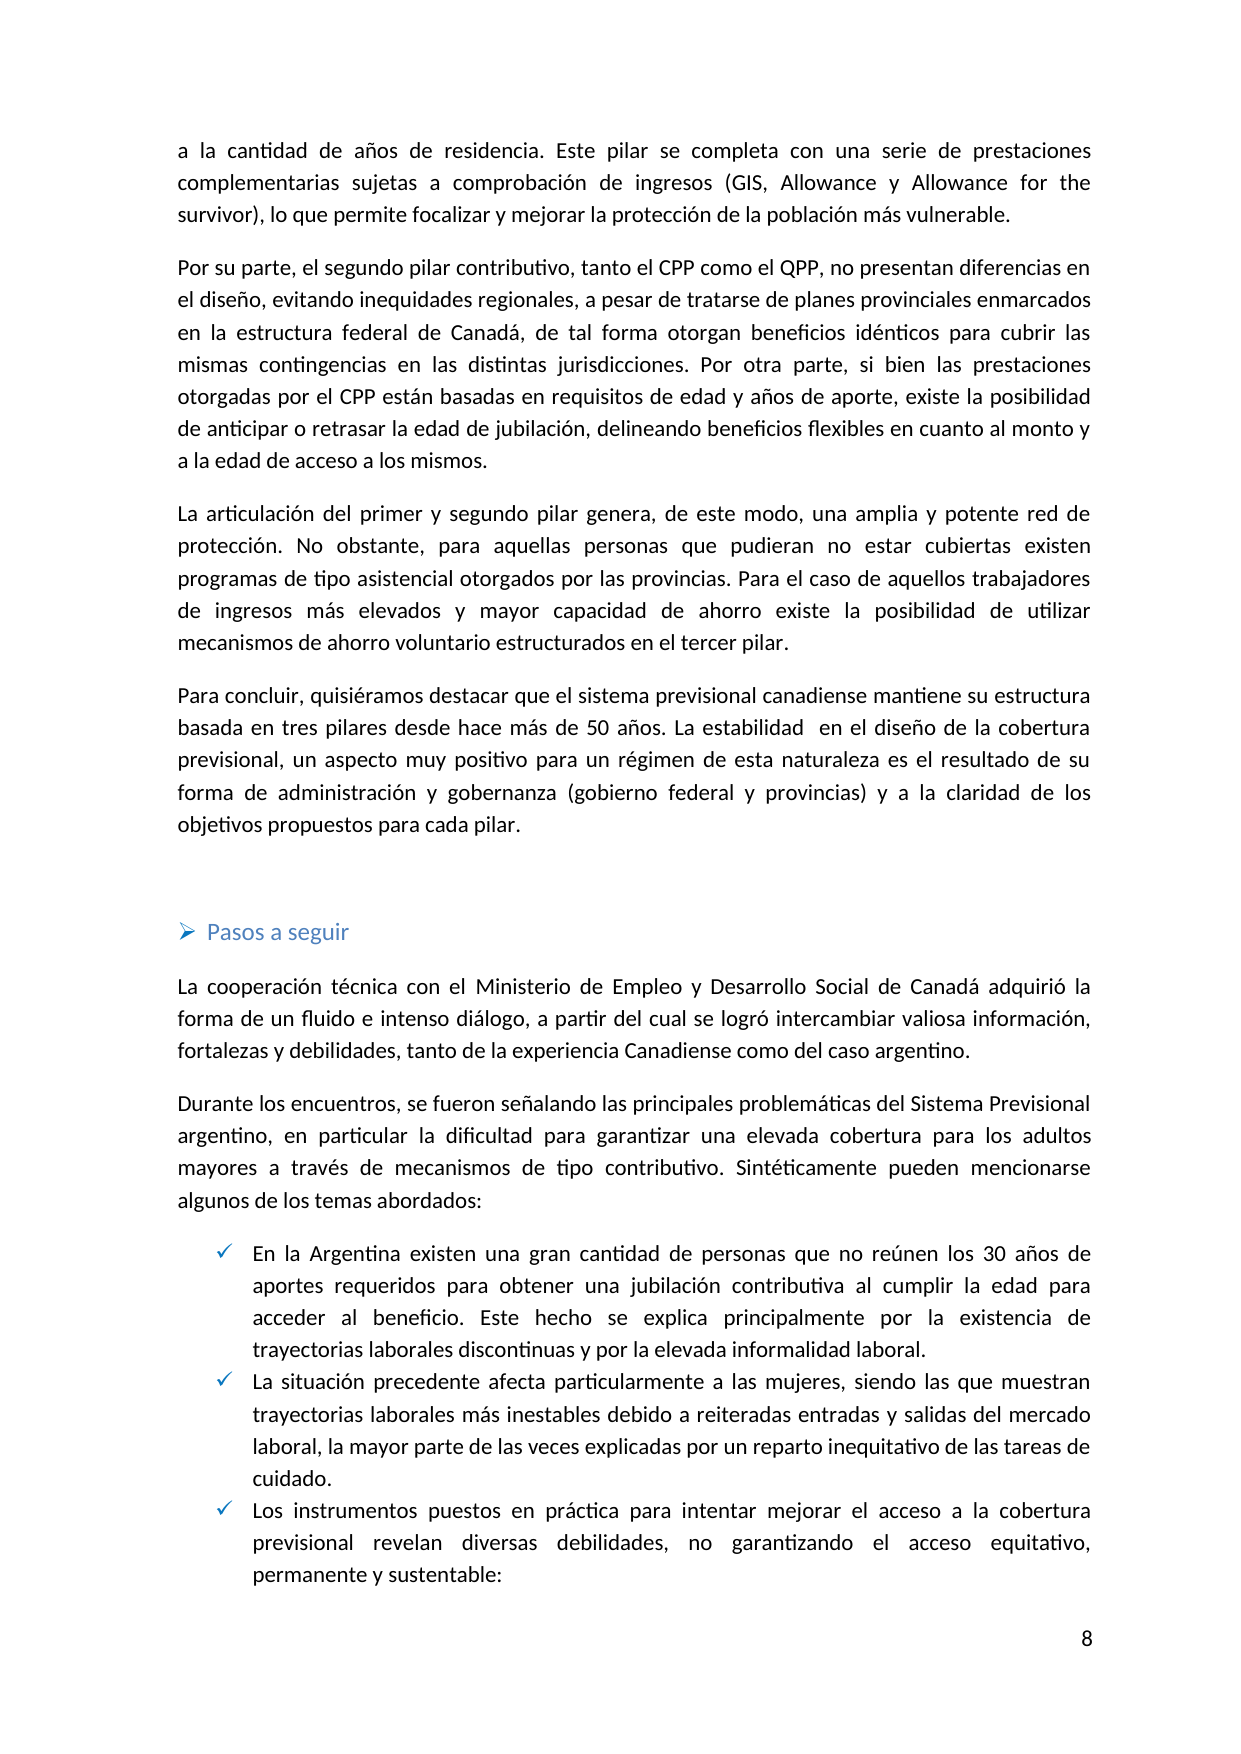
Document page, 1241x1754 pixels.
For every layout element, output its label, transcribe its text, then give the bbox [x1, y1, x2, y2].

list La situación precedente afecta particularmente a las mujeres, siendo las que muestran trayectorias laborales más inestables debido a reiteradas entradas y salidas del mercado laboral, la mayor parte de las veces explicadas por un reparto inequitativo de las tareas de cuidado. [215, 1367, 1092, 1492]
text Por su parte, el segundo pilar contributivo, tanto el CPP como el QPP, no presentan diferencias en el diseño, evitando inequidades regionales, a pesar de tratarse de planes provinciales enmarcados en la estructura federal de Canadá, de tal forma otorgan beneficios idénticos para cubrir las mismas contingencias en las distintas jurisdicciones. Por otra parte, si bien las prestaciones otorgadas por el CPP están basadas en requisitos de edad y años de aporte, existe la posibilidad de anticipar o retrasar la edad de jubilación, delineando beneficios flexibles en cuanto al monto y a la edad de acceso a los mismos. [177, 253, 1092, 474]
list En la Argentina existen una gran cantidad de personas que no reúnen los 30 años de aportes requeridos para obtener una jubilación contributiva al cumplir la edad para acceder al beneficio. Este hecho se explica principalmente por la existencia de trayectorias laborales discontinuas y por la elevada informalidad laboral. [215, 1239, 1092, 1363]
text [177, 136, 1092, 228]
text Durante los encuentros, se fueron señalando las principales problemáticas del Sistema Previsional argentino, en particular la dificultad para garantizar una elevada cobertura para los adultos mayores a través de mecanismos de tipo contributivo. Sintéticamente pueden mencionarse algunos de los temas abordados: [177, 1089, 1092, 1214]
list Pasos a seguir [177, 916, 1092, 946]
list Los instrumentos puestos en práctica para intentar mejorar el acceso a la cobertura previsional revelan diversas debilidades, no garantizando el acceso equitativo, permanente y sustentable: [215, 1496, 1092, 1589]
text La cooperación técnica con el Ministerio de Empleo y Desarrollo Social de Canadá adquirió la forma de un fluido e intenso diálogo, a partir del cual se logró intercambiar valiosa información, fortalezas y debilidades, tanto de la experiencia Canadiense como del caso argentino. [177, 972, 1092, 1064]
text La articulación del primer y segundo pilar genera, de este modo, una amplia y potente red de protección. No obstante, para aquellas personas que pudieran no estar cubiertas existen programas de tipo asistencial otorgados por las provincias. Para el caso de aquellos trabajadores de ingresos más elevados y mayor capacidad de ahorro existe la posibilidad de utilizar mecanismos de ahorro voluntario estructurados en el tercer pilar. [177, 499, 1092, 656]
text Para concluir, quisiéramos destacar que el sistema previsional canadiense mantiene su estructura basada en tres pilares desde hace más de 50 años. La estabilidad en el diseño de la cobertura previsional, un aspecto muy positivo para un régimen de esta naturaleza es el resultado de su forma de administración y gobernanza (gobierno federal y provincias) y a la claridad de los objetivos propuestos para cada pilar. [177, 681, 1092, 838]
